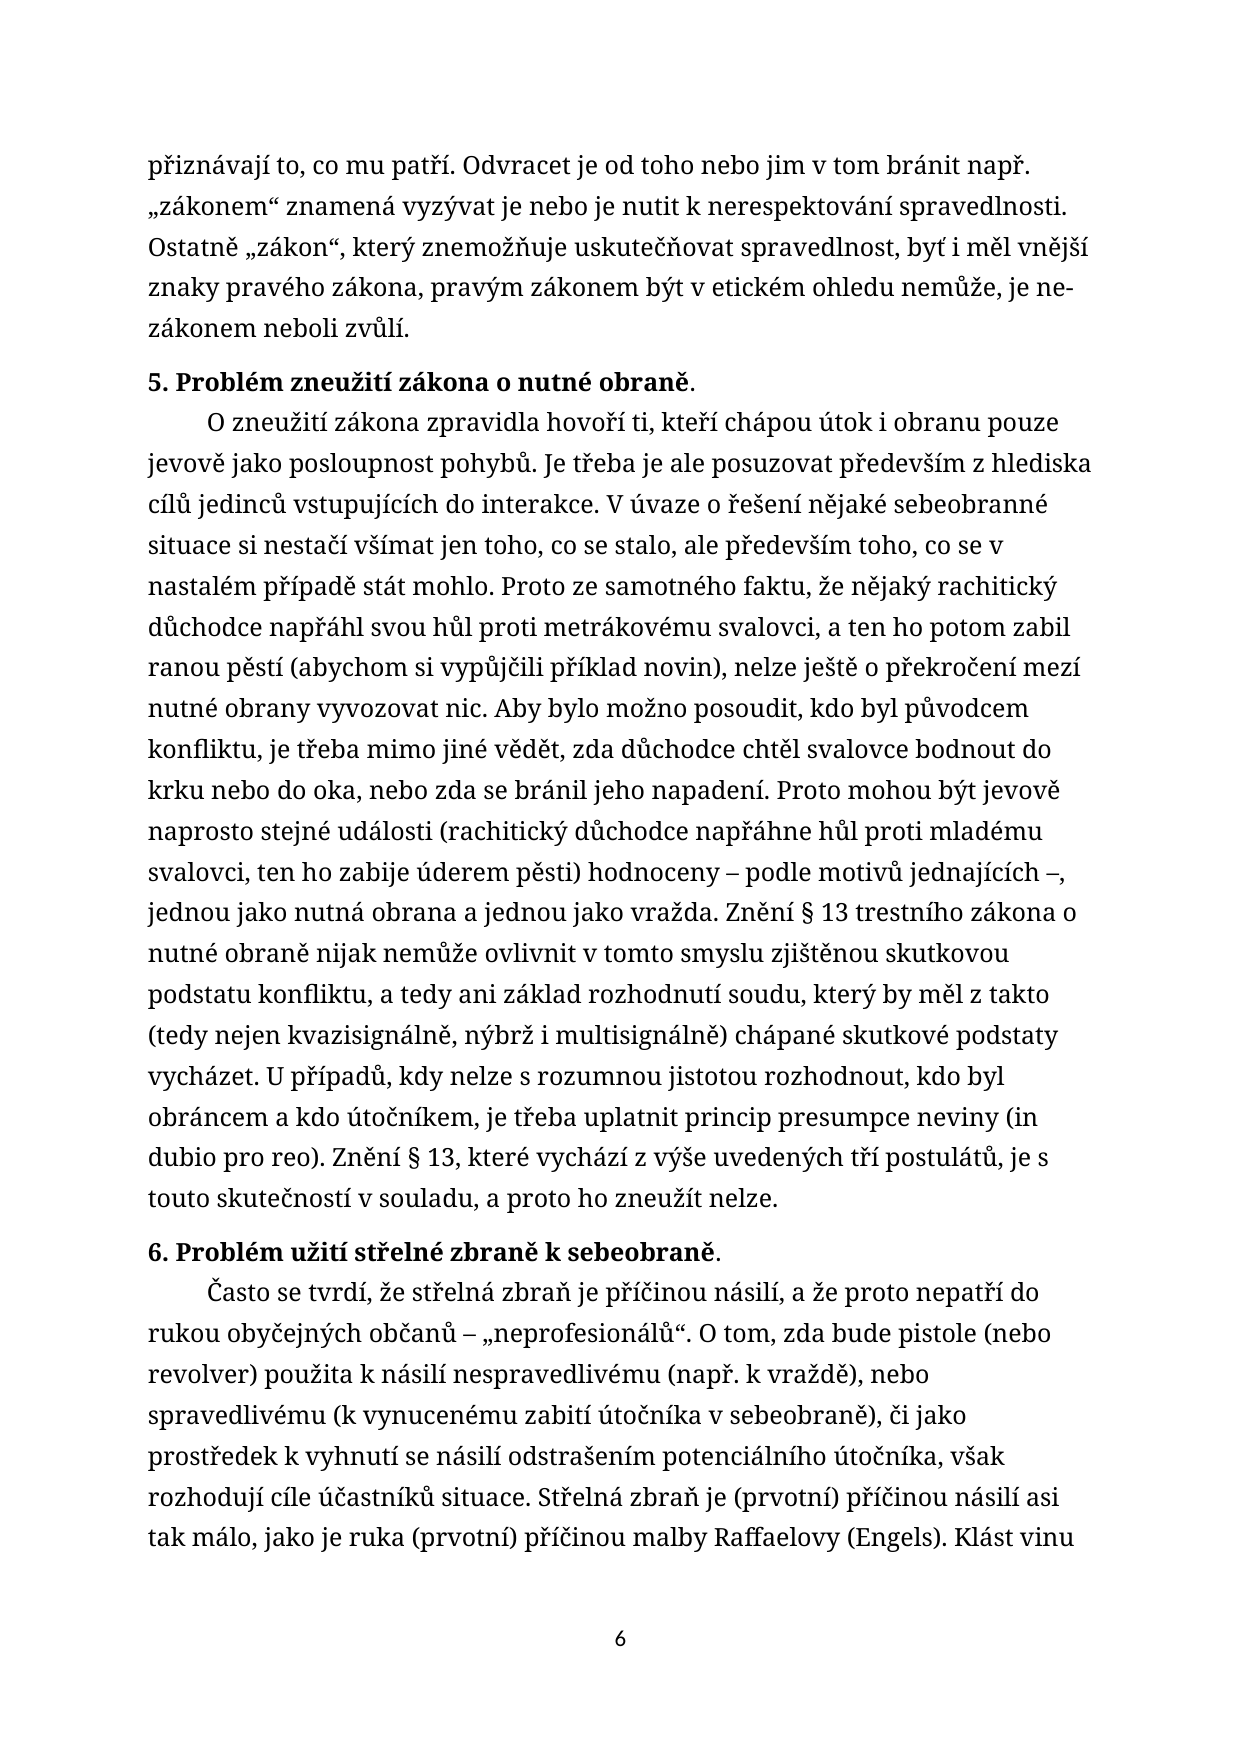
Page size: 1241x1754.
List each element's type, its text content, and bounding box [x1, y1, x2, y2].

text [148, 1275, 1093, 1554]
text 6. Problém užití střelné zbraně k sebeobraně. [148, 1234, 1093, 1268]
text 5. Problém zneužití zákona o nutné obraně. [148, 364, 1093, 398]
text O zneužití zákona zpravidla hovoří ti, kteří chápou útok i obranu pouze jevově jako posloupnost pohybů. Je třeba je ale posuzovat především z hlediska cílů jedinců vstupujících do interakce. V úvaze o řešení nějaké sebeobranné situace si nestačí všímat jen toho, co se stalo, ale především toho, co se v nastalém případě stát mohlo. Proto ze samotného faktu, že nějaký rachitický důchodce napřáhl svou hůl proti metrákovému svalovci, a ten ho potom zabil ranou pěstí (abychom si vypůjčili příklad novin), nelze ještě o překročení mezí nutné obrany vyvozovat nic. Aby bylo možno posoudit, kdo byl původcem konfliktu, je třeba mimo jiné vědět, zda důchodce chtěl svalovce bodnout do krku nebo do oka, nebo zda se bránil jeho napadení. Proto mohou být jevově naprosto stejné události (rachitický důchodce napřáhne hůl proti mladému svalovci, ten ho zabije úderem pěsti) hodnoceny – podle motivů jednajících –, jednou jako nutná obrana a jednou jako vražda. Znění § 13 trestního zákona o nutné obraně nijak nemůže ovlivnit v tomto smyslu zjištěnou skutkovou podstatu konfliktu, a tedy ani základ rozhodnutí soudu, který by měl z takto (tedy nejen kvazisignálně, nýbrž i multisignálně) chápané skutkové podstaty vycházet. U případů, kdy nelze s rozumnou jistotou rozhodnout, kdo byl obráncem a kdo útočníkem, je třeba uplatnit princip presumpce neviny (in dubio pro reo). Znění § 13, které vychází z výše uvedených tří postulátů, je s touto skutečností v souladu, a proto ho zneužít nelze. [148, 405, 1093, 1215]
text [148, 148, 1093, 345]
